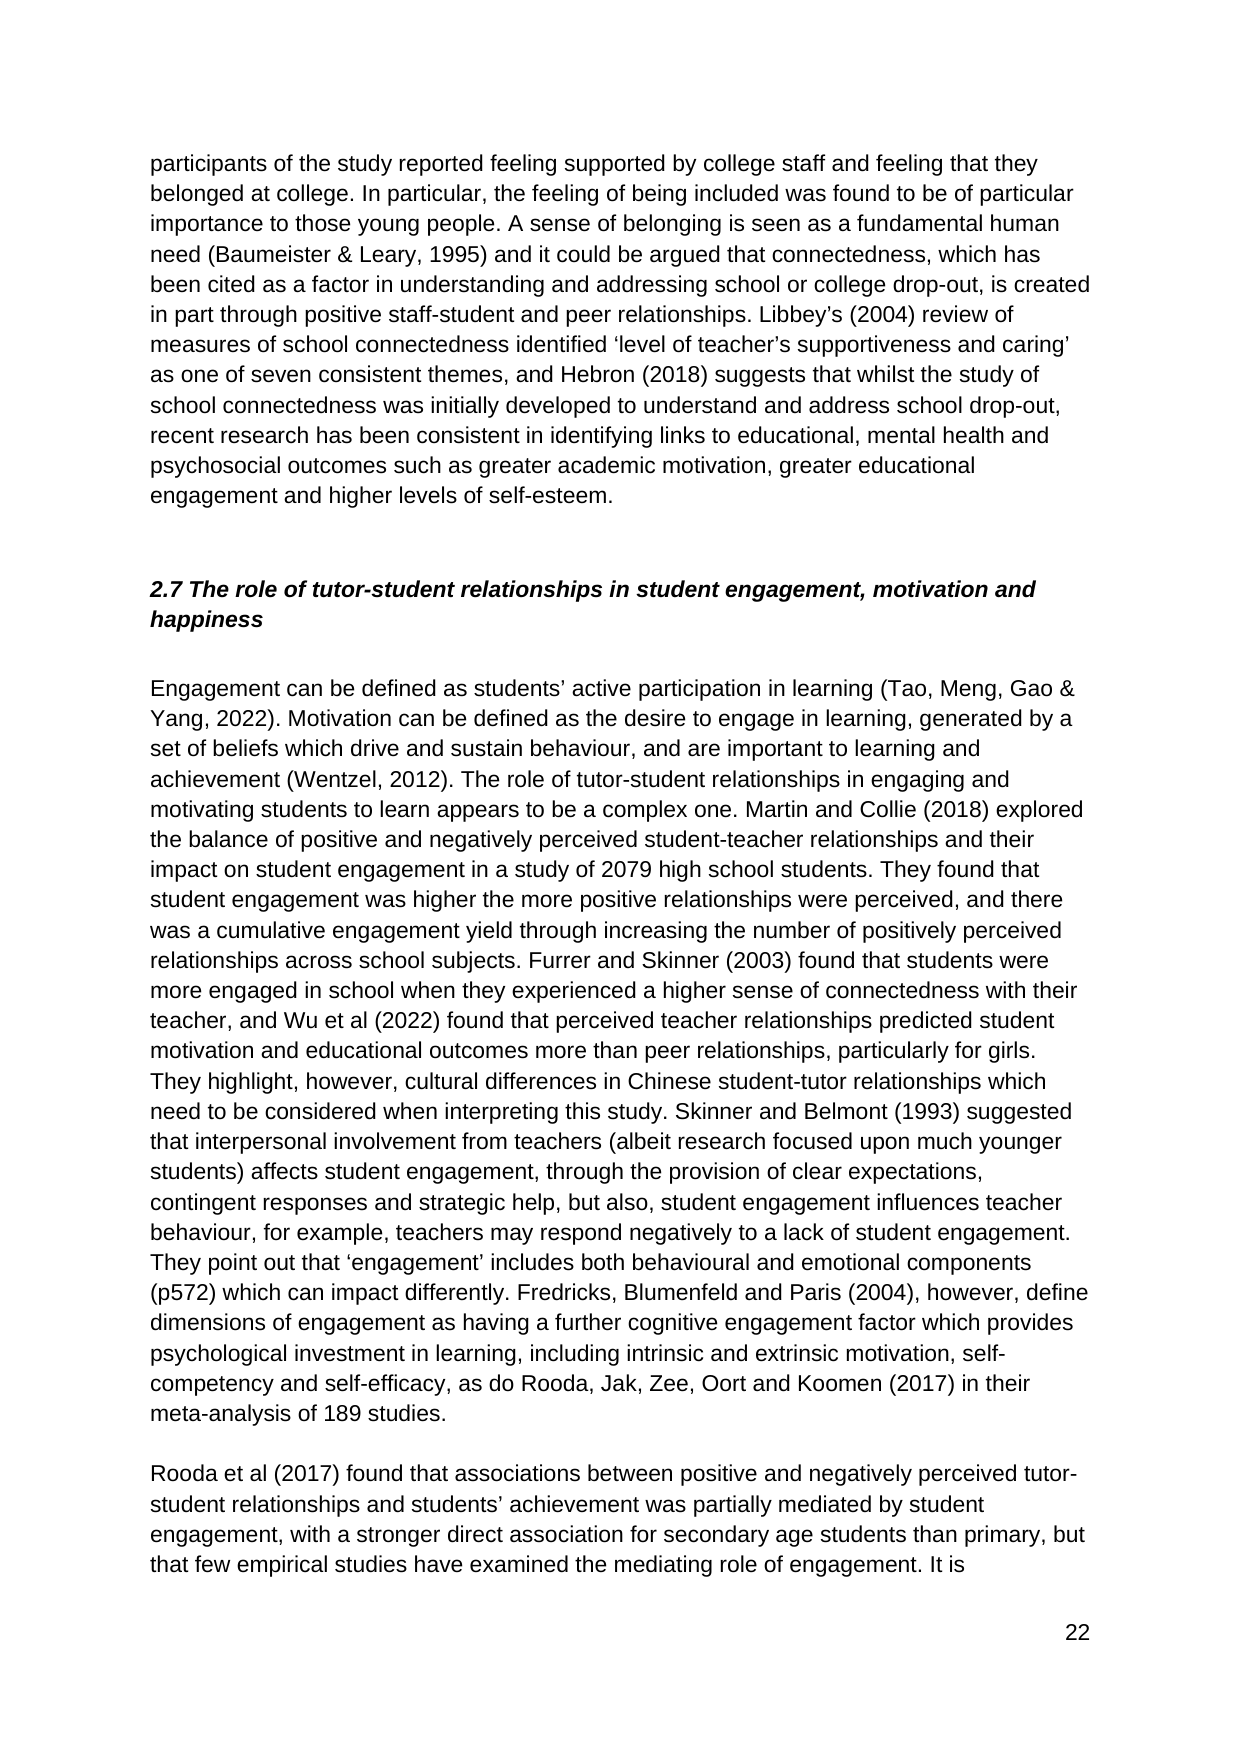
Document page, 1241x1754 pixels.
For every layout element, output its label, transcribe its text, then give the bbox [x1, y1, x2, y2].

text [150, 150, 1090, 509]
subtitle 2.7 The role of tutor-student relationships in student engagement, motivation and happiness [150, 576, 1090, 633]
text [150, 1460, 1090, 1577]
text Engagement can be defined as students’ active participation in learning (Tao, Meng, Gao & Yang, 2022). Motivation can be defined as the desire to engage in learning, generated by a set of beliefs which drive and sustain behaviour, and are important to learning and achievement (Wentzel, 2012). The role of tutor-student relationships in engaging and motivating students to learn appears to be a complex one. Martin and Collie (2018) explored the balance of positive and negatively perceived student-teacher relationships and their impact on student engagement in a study of 2079 high school students. They found that student engagement was higher the more positive relationships were perceived, and there was a cumulative engagement yield through increasing the number of positively perceived relationships across school subjects. Furrer and Skinner (2003) found that students were more engaged in school when they experienced a higher sense of connectedness with their teacher, and Wu et al (2022) found that perceived teacher relationships predicted student motivation and educational outcomes more than peer relationships, particularly for girls. They highlight, however, cultural differences in Chinese student-tutor relationships which need to be considered when interpreting this study. Skinner and Belmont (1993) suggested that interpersonal involvement from teachers (albeit research focused upon much younger students) affects student engagement, through the provision of clear expectations, contingent responses and strategic help, but also, student engagement influences teacher behaviour, for example, teachers may respond negatively to a lack of student engagement. They point out that ‘engagement’ includes both behavioural and emotional components (p572) which can impact differently. Fredricks, Blumenfeld and Paris (2004), however, define dimensions of engagement as having a further cognitive engagement factor which provides psychological investment in learning, including intrinsic and extrinsic motivation, self-competency and self-efficacy, as do Rooda, Jak, Zee, Oort and Koomen (2017) in their meta-analysis of 189 studies. [150, 675, 1090, 1426]
